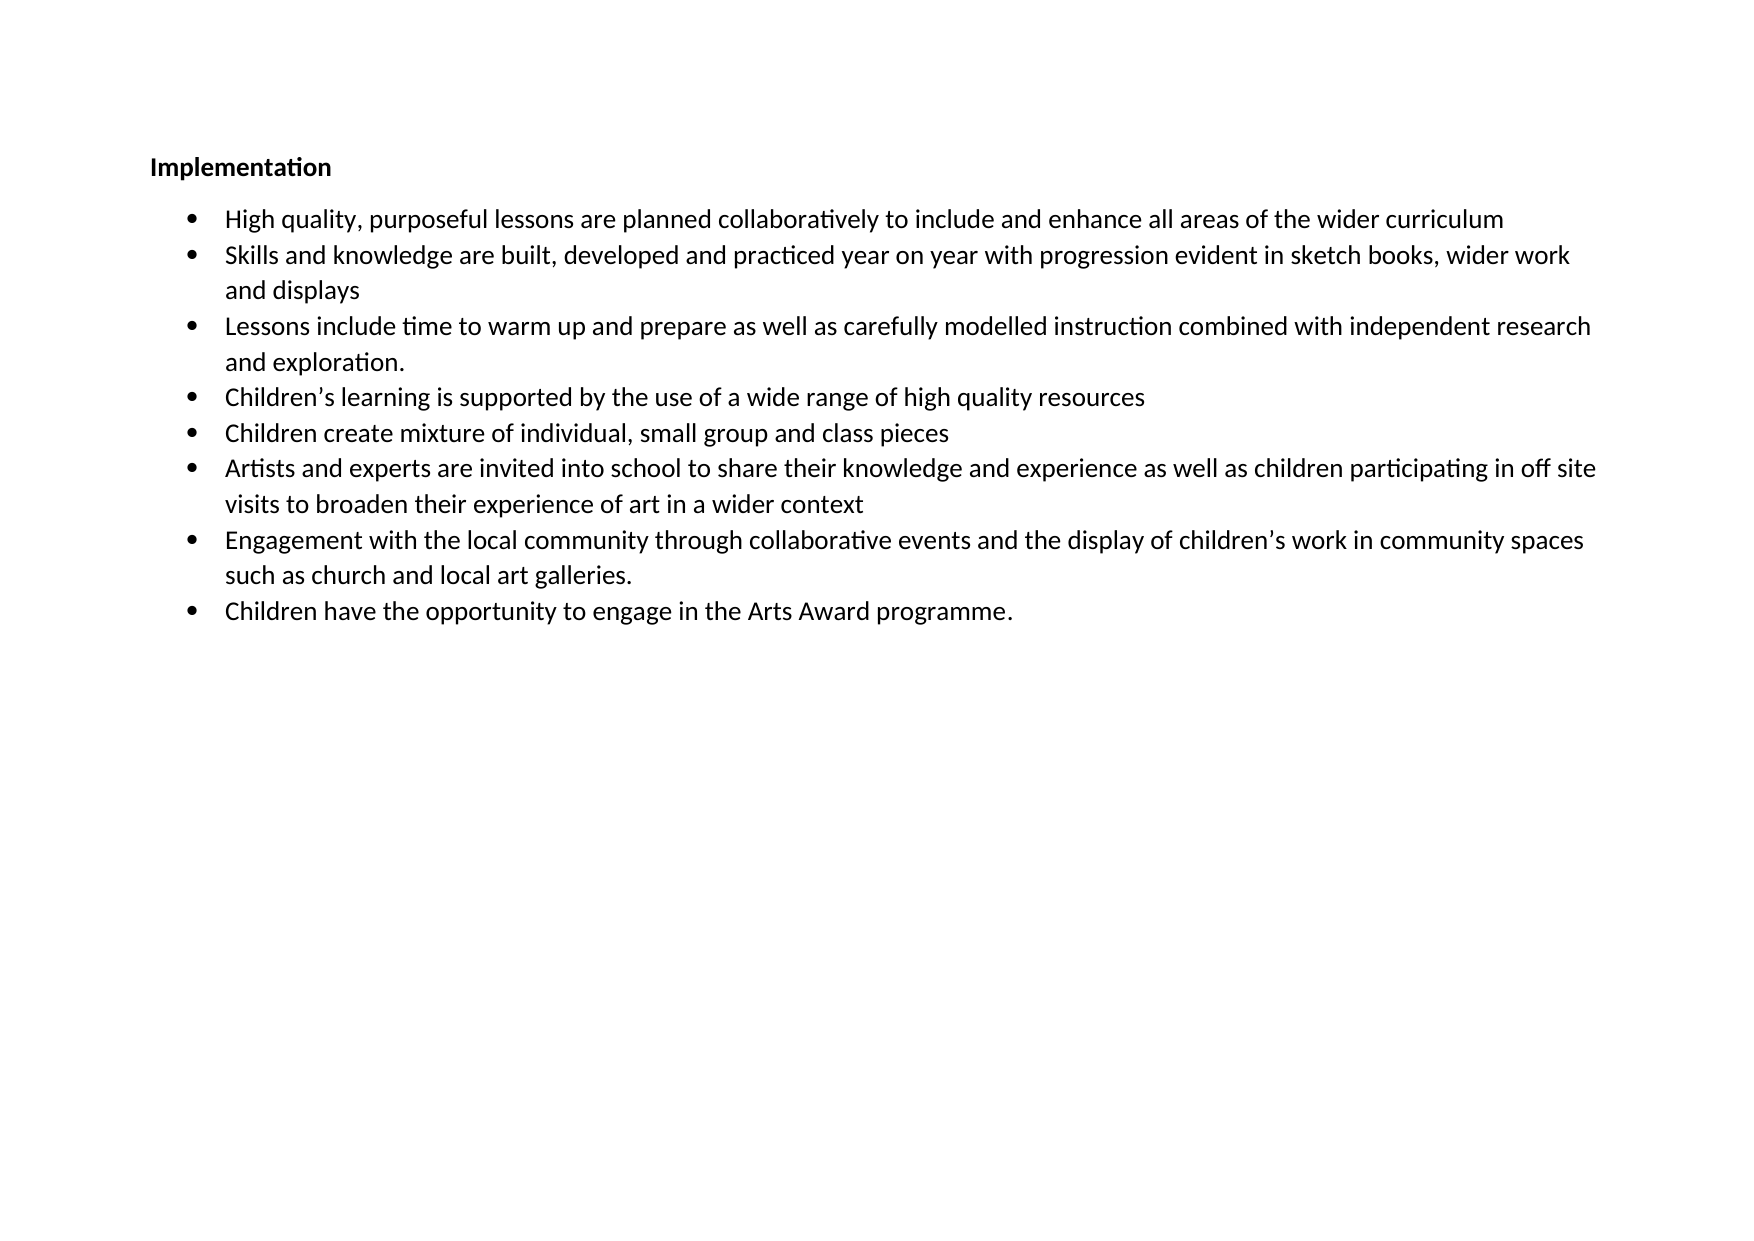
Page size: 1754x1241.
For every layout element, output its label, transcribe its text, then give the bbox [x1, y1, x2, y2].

list Artists and experts are invited into school to share their knowledge and experience as well as children participating in off site visits to broaden their experience of art in a wider context [187, 452, 1604, 520]
text Implementation [150, 150, 1604, 183]
list High quality, purposeful lessons are planned collaboratively to include and enhance all areas of the wider curriculum [187, 202, 1604, 235]
list Children have the opportunity to engage in the Arts Award programme. [187, 594, 1604, 627]
list Engagement with the local community through collaborative events and the display of children’s work in community spaces such as church and local art galleries. [187, 523, 1604, 592]
list Lessons include time to warm up and prepare as well as carefully modelled instruction combined with independent research and exploration. [187, 309, 1604, 378]
list Children create mixture of individual, small group and class pieces [187, 416, 1604, 449]
list Skills and knowledge are built, developed and practiced year on year with progression evident in sketch books, wider work and displays [187, 238, 1604, 307]
list Children’s learning is supported by the use of a wide range of high quality resources [187, 380, 1604, 413]
